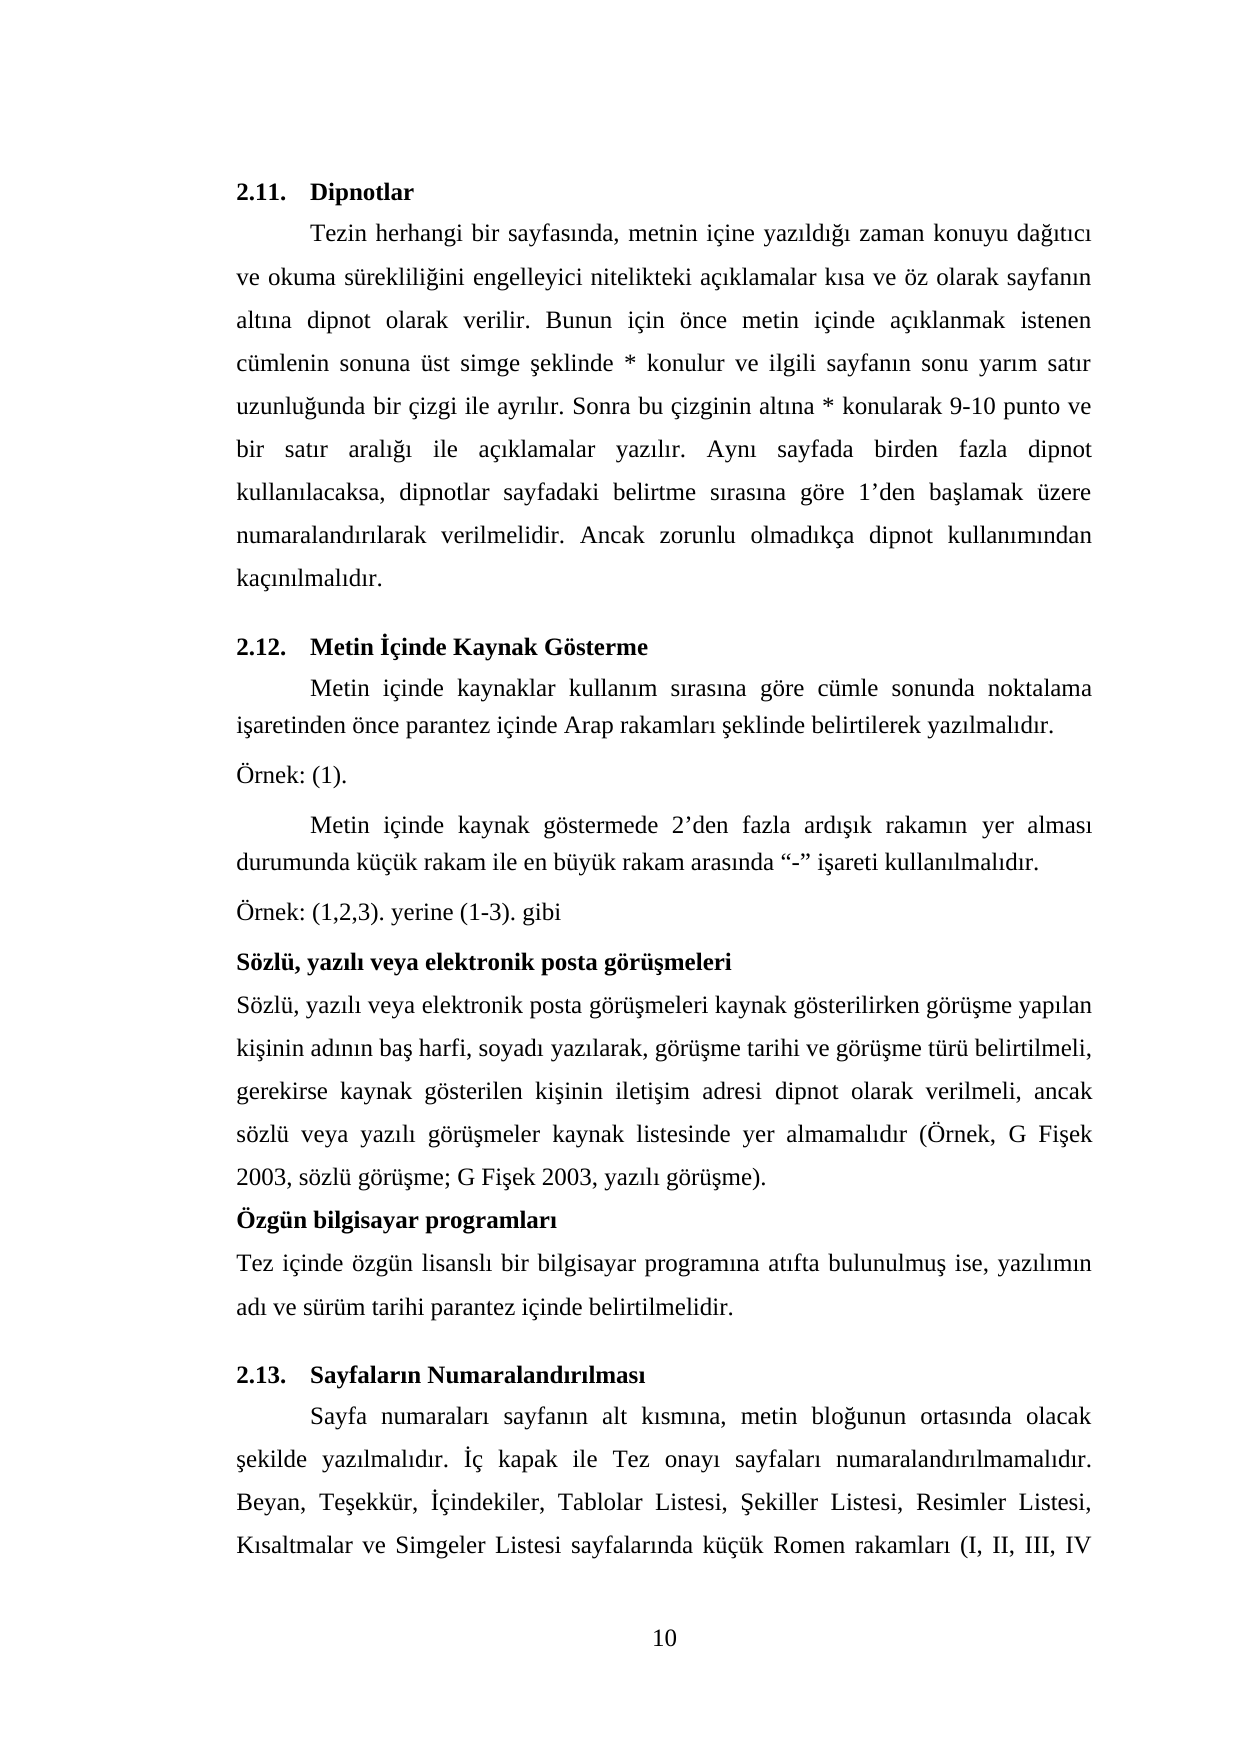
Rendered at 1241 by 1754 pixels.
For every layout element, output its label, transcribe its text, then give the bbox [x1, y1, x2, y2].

text Tez içinde özgün lisanslı bir bilgisayar programına atıfta bulunulmuş ise, yazılımın adı ve sürüm tarihi parantez içinde belirtilmelidir. [236, 1248, 1092, 1320]
subtitle 2.11. Dipnotlar [236, 177, 1092, 206]
subtitle 2.12. Metin İçinde Kaynak Gösterme [236, 632, 1092, 660]
subtitle 2.13. Sayfaların Numaralandırılması [236, 1360, 1092, 1388]
text Tezin herhangi bir sayfasında, metnin içine yazıldığı zaman konuyu dağıtıcı ve okuma sürekliliğini engelleyici nitelikteki açıklamalar kısa ve öz olarak sayfanın altına dipnot olarak verilir. Bunun için önce metin içinde açıklanmak istenen cümlenin sonuna üst simge şeklinde * konulur ve ilgili sayfanın sonu yarım satır uzunluğunda bir çizgi ile ayrılır. Sonra bu çizginin altına * konularak 9-10 punto ve bir satır aralığı ile açıklamalar yazılır. Aynı sayfada birden fazla dipnot kullanılacaksa, dipnotlar sayfadaki belirtme sırasına göre 1’den başlamak üzere numaralandırılarak verilmelidir. Ancak zorunlu olmadıkça dipnot kullanımından kaçınılmalıdır. [236, 218, 1092, 592]
text Sözlü, yazılı veya elektronik posta görüşmeleri kaynak gösterilirken görüşme yapılan kişinin adının baş harfi, soyadı yazılarak, görüşme tarihi ve görüşme türü belirtilmeli, gerekirse kaynak gösterilen kişinin iletişim adresi dipnot olarak verilmeli, ancak sözlü veya yazılı görüşmeler kaynak listesinde yer almamalıdır (Örnek, G Fişek 2003, sözlü görüşme; G Fişek 2003, yazılı görüşme). [236, 990, 1092, 1191]
text Metin içinde kaynak göstermede 2’den fazla ardışık rakamın yer alması durumunda küçük rakam ile en büyük rakam arasında “-” işareti kullanılmalıdır. [236, 810, 1092, 876]
text Örnek: (1,2,3). yerine (1-3). gibi [236, 897, 1092, 926]
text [236, 1401, 1092, 1559]
text Örnek: (1). [236, 760, 1092, 789]
text Sözlü, yazılı veya elektronik posta görüşmeleri [236, 947, 1092, 975]
text Metin içinde kaynaklar kullanım sırasına göre cümle sonunda noktalama işaretinden önce parantez içinde Arap rakamları şeklinde belirtilerek yazılmalıdır. [236, 673, 1092, 739]
text Özgün bilgisayar programları [236, 1205, 1092, 1234]
